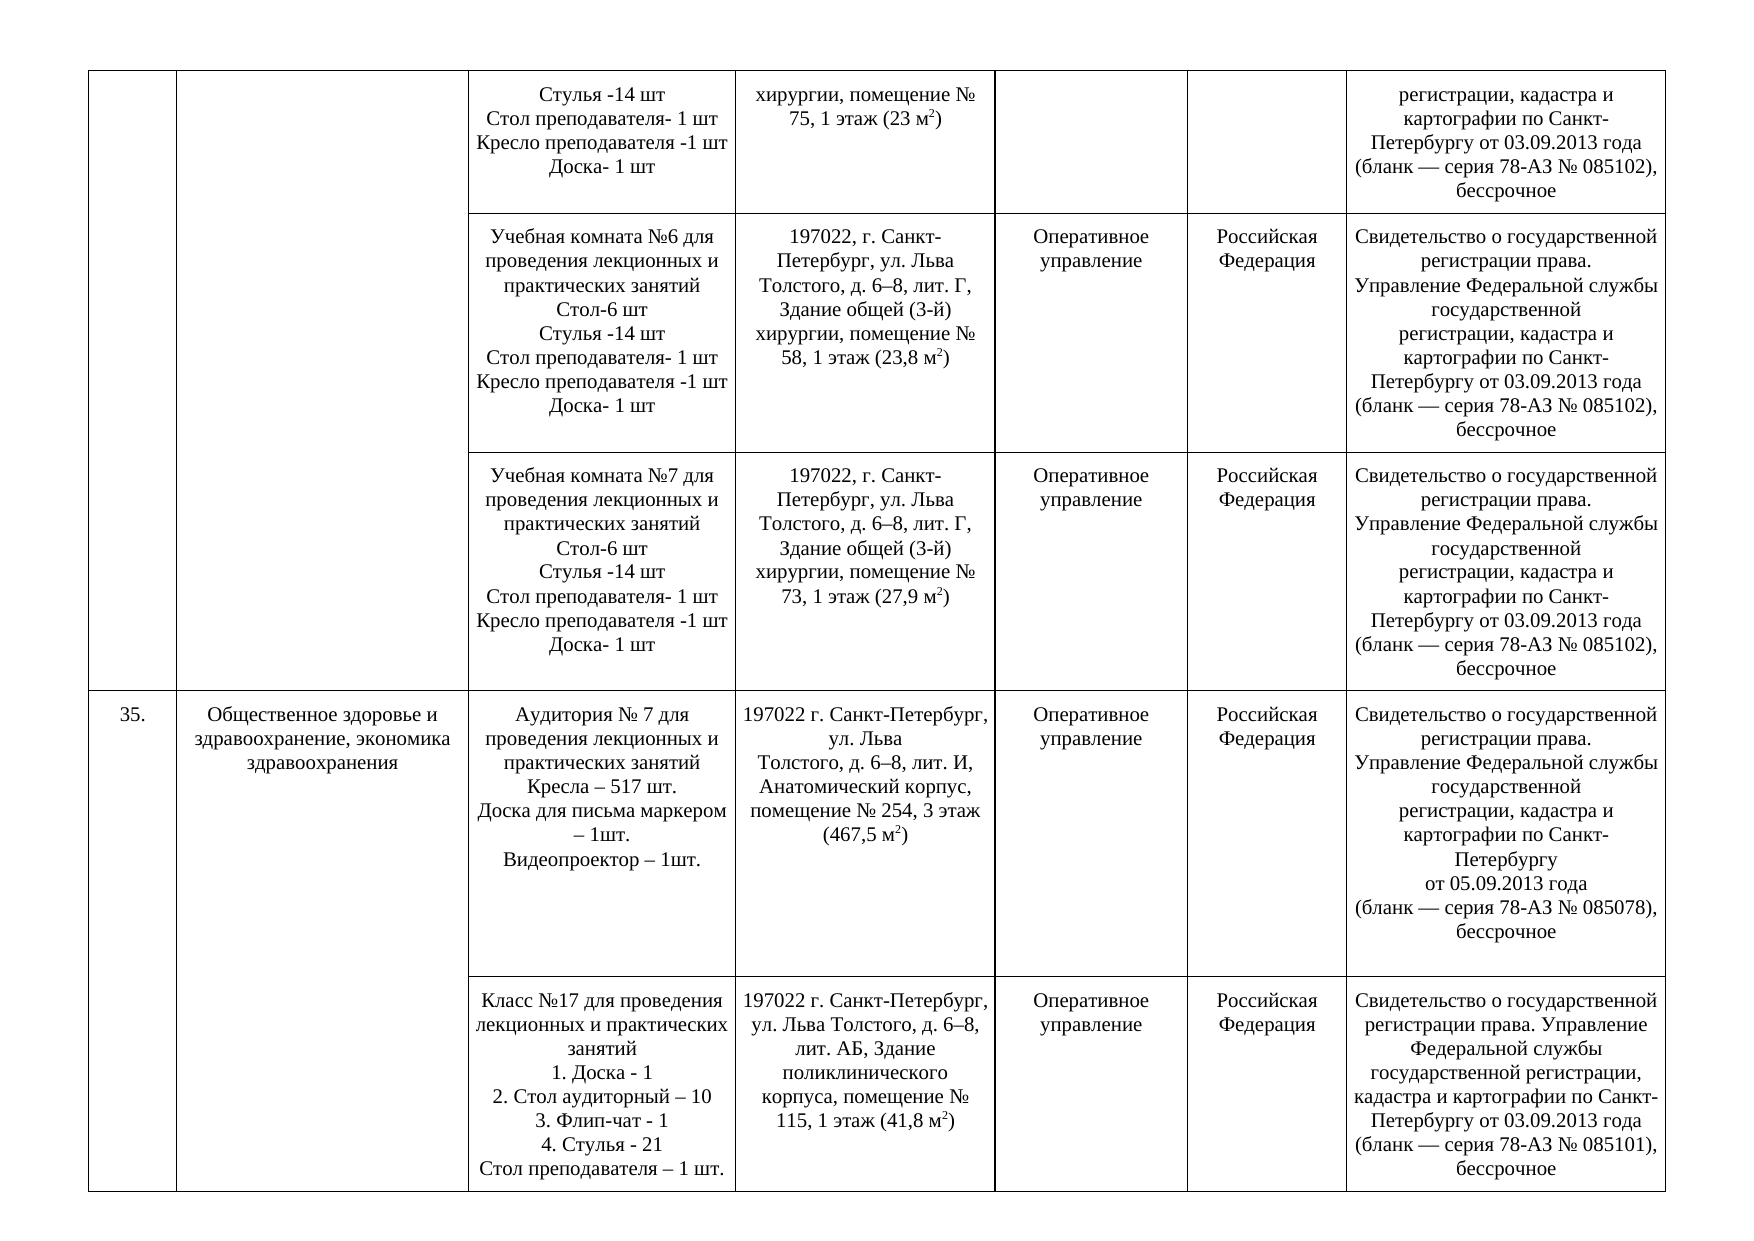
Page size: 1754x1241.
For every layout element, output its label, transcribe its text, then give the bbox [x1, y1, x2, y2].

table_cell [996, 71, 1187, 213]
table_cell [469, 977, 735, 1191]
table_cell 197022, г. Санкт-Петербург, ул. Льва Толстого, д. 6–8, лит. Г, Здание общей (3-й) хирургии, помещение № 58, 1 этаж (23,8 м2) [736, 214, 994, 452]
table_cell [736, 977, 994, 1191]
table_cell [1347, 71, 1665, 213]
table_cell Оперативное управление [996, 453, 1187, 690]
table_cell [1188, 977, 1346, 1191]
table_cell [736, 71, 994, 213]
table_cell 35. [89, 691, 176, 1191]
table_cell Учебная комната №6 для проведения лекционных и практических занятий Стол-6 шт Стулья -14 шт Стол преподавателя- 1 шт Кресло преподавателя -1 шт Доска- 1 шт [469, 214, 735, 452]
table_cell Свидетельство о государственной регистрации права. Управление Федеральной службы государственной регистрации, кадастра и картографии по Санкт-Петербургу от 05.09.2013 года (бланк — серия 78-АЗ № 085078), бессрочное [1347, 691, 1665, 976]
table_cell Оперативное управление [996, 214, 1187, 452]
table_cell 197022, г. Санкт-Петербург, ул. Льва Толстого, д. 6–8, лит. Г, Здание общей (3-й) хирургии, помещение № 73, 1 этаж (27,9 м2) [736, 453, 994, 690]
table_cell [996, 977, 1187, 1191]
table_cell Общественное здоровье и здравоохранение, экономика здравоохранения [177, 691, 468, 1191]
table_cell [469, 71, 735, 213]
table_cell Российская Федерация [1188, 691, 1346, 976]
table_cell Учебная комната №7 для проведения лекционных и практических занятий Стол-6 шт Стулья -14 шт Стол преподавателя- 1 шт Кресло преподавателя -1 шт Доска- 1 шт [469, 453, 735, 690]
table_cell Российская Федерация [1188, 214, 1346, 452]
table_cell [1188, 71, 1346, 213]
table_cell Российская Федерация [1188, 453, 1346, 690]
table_cell Аудитория № 7 для проведения лекционных и практических занятий Кресла – 517 шт. Доска для письма маркером – 1шт. Видеопроектор – 1шт. [469, 691, 735, 976]
table_cell 197022 г. Санкт-Петербург, ул. Льва Толстого, д. 6–8, лит. И, Анатомический корпус, помещение № 254, 3 этаж (467,5 м2) [736, 691, 994, 976]
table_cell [1347, 977, 1665, 1191]
table_cell Оперативное управление [996, 691, 1187, 976]
